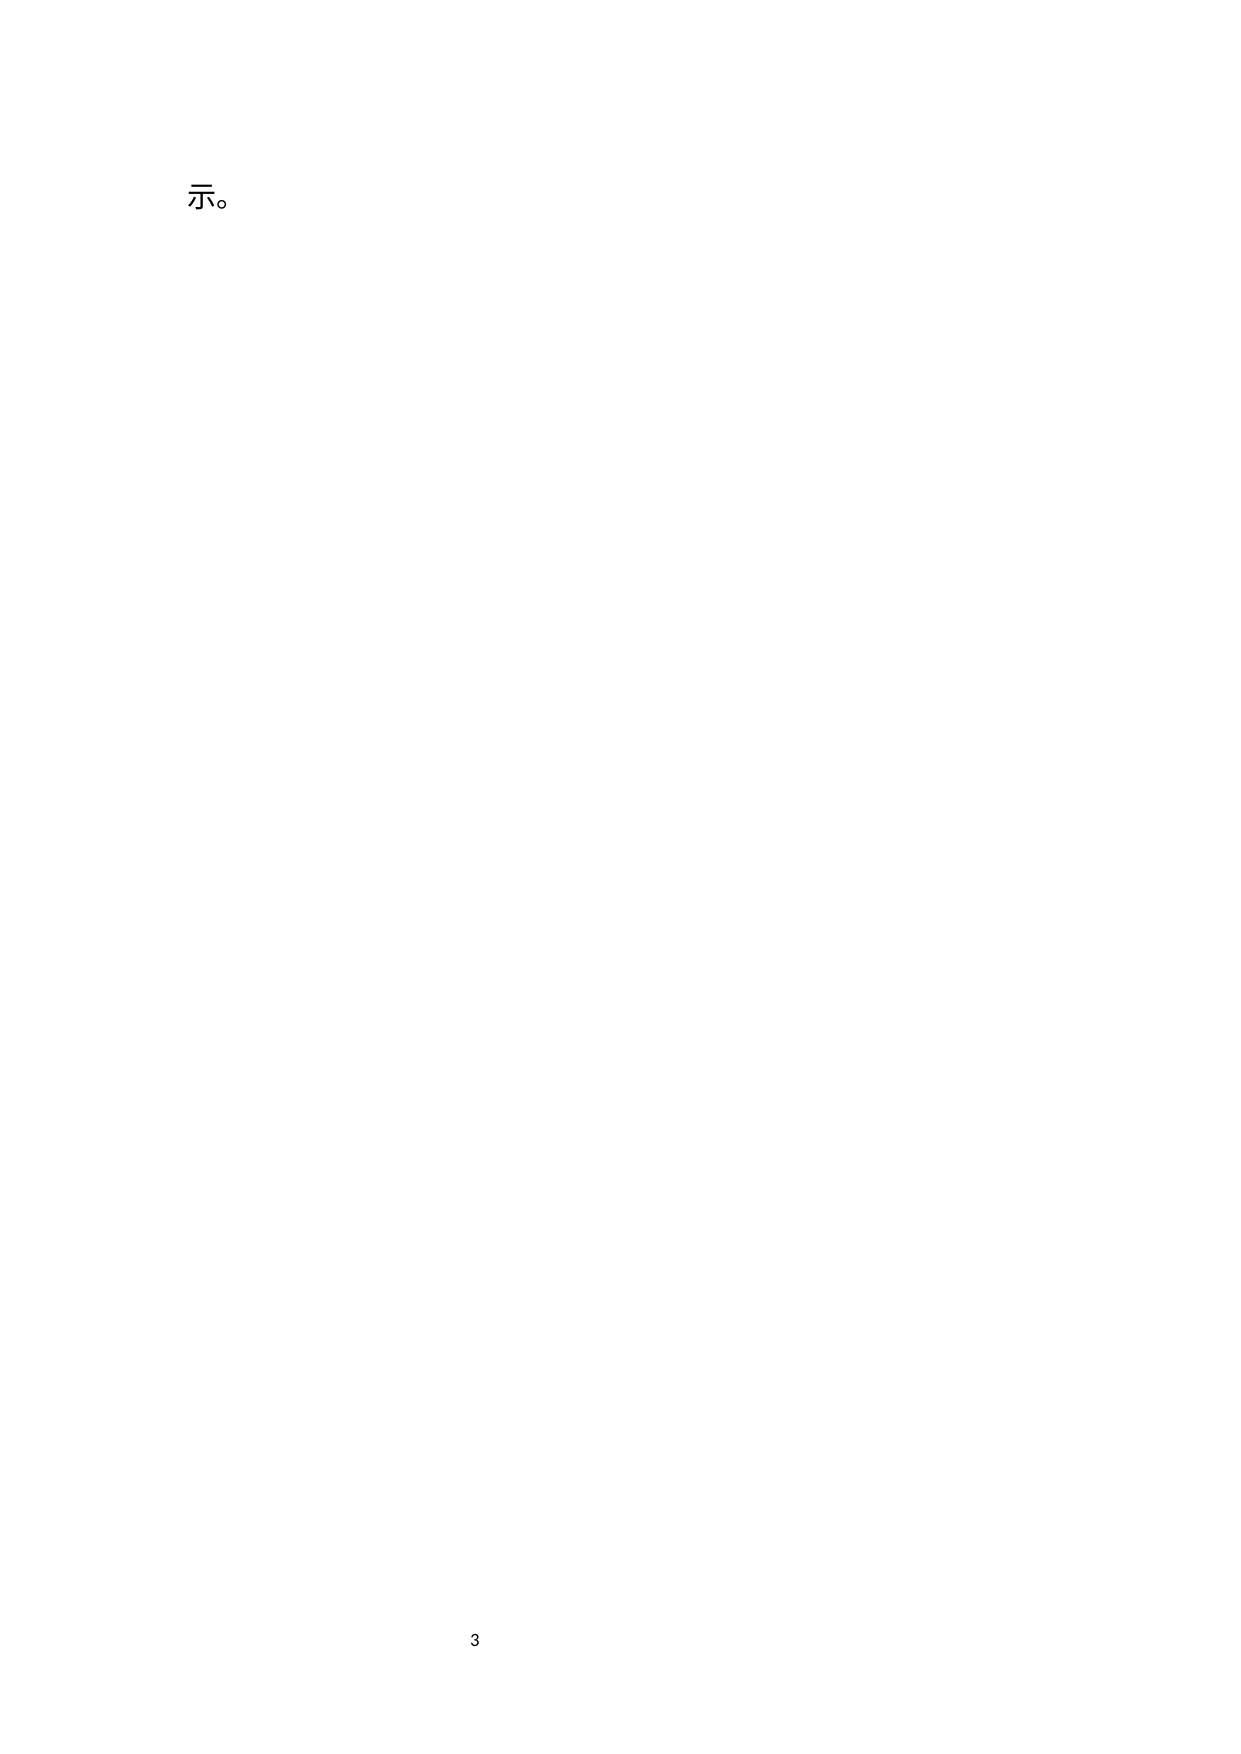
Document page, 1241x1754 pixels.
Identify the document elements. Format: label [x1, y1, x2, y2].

text [187, 162, 1053, 227]
